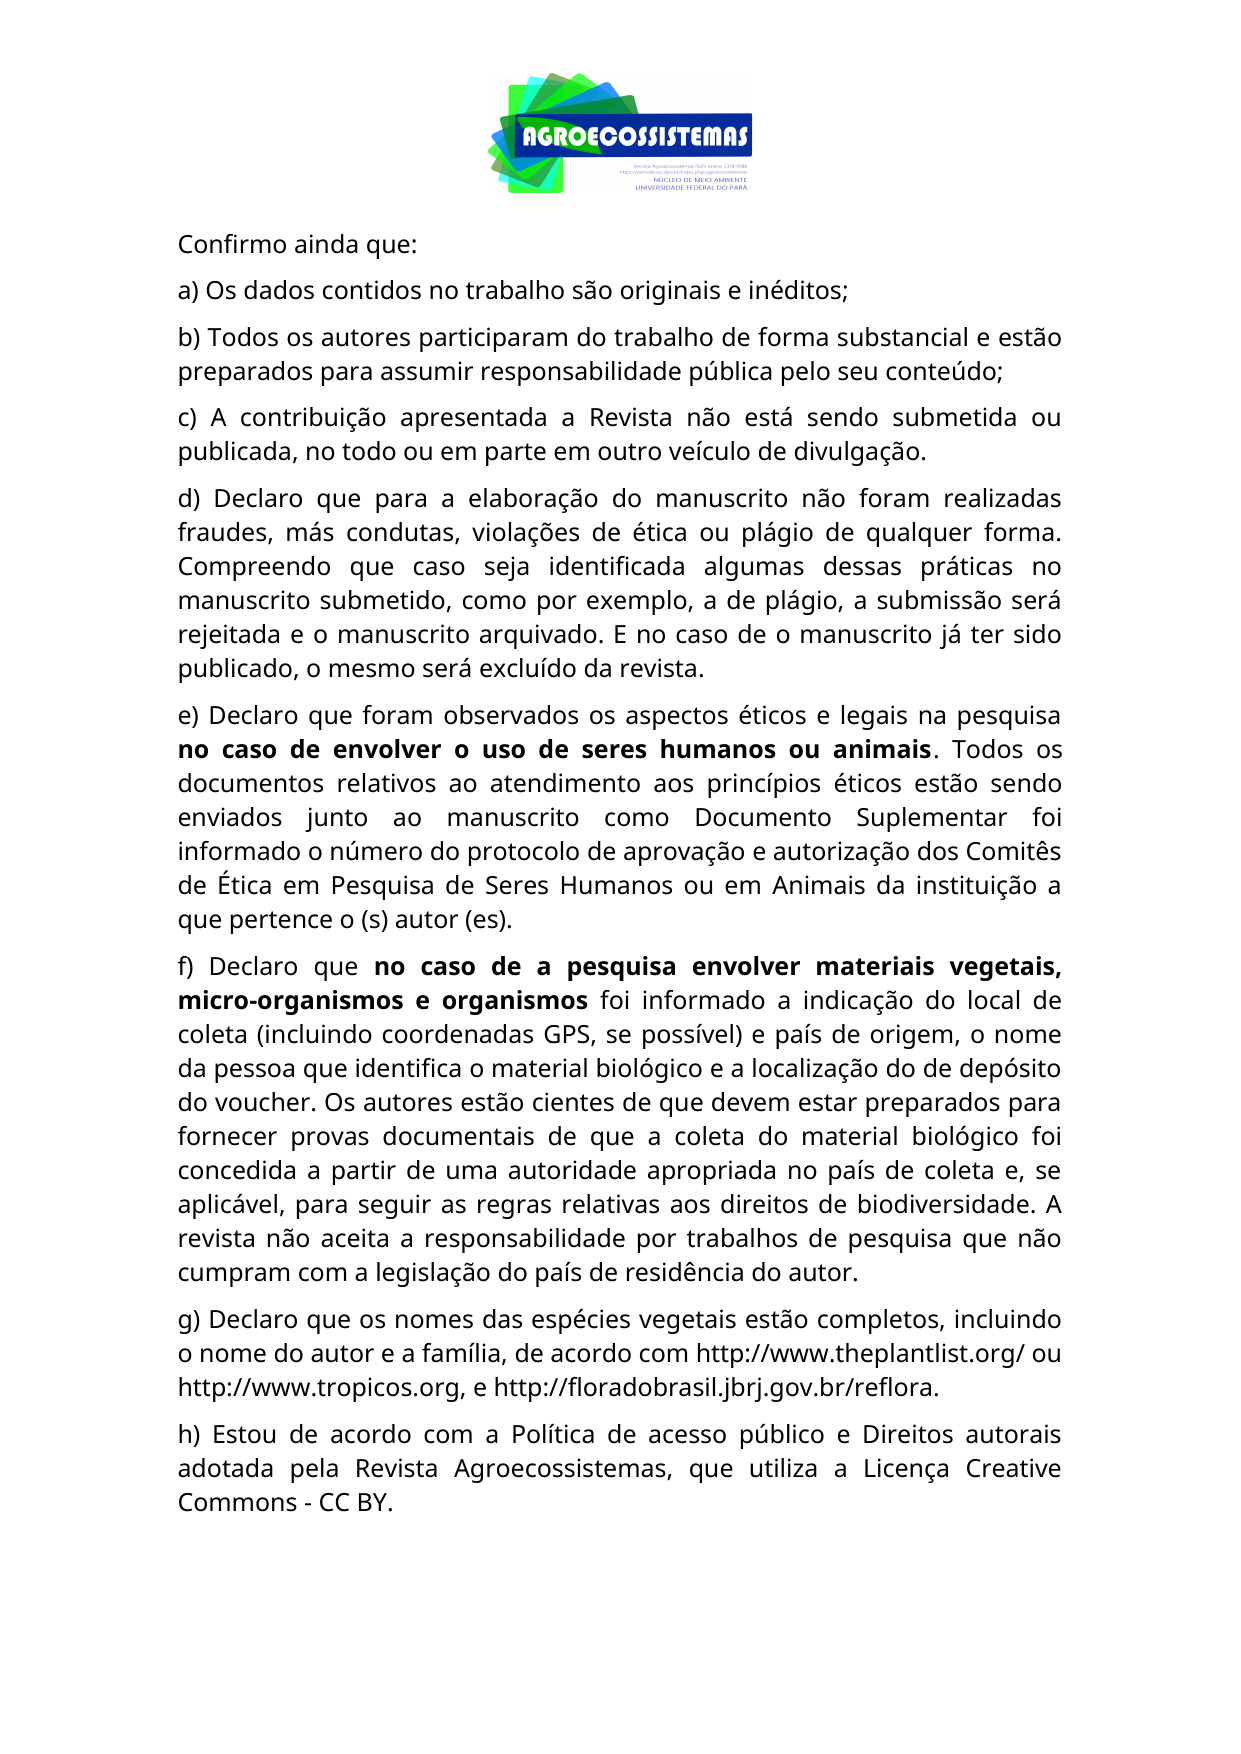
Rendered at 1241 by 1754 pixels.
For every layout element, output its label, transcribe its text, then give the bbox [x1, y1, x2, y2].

text h) Estou de acordo com a Política de acesso público e Direitos autorais adotada pela Revista Agroecossistemas, que utiliza a Licença Creative Commons - CC BY. [177, 1416, 1063, 1518]
picture [488, 73, 753, 193]
text d) Declaro que para a elaboração do manuscrito não foram realizadas fraudes, más condutas, violações de ética ou plágio de qualquer forma. Compreendo que caso seja identificada algumas dessas práticas no manuscrito submetido, como por exemplo, a de plágio, a submissão será rejeitada e o manuscrito arquivado. E no caso de o manuscrito já ter sido publicado, o mesmo será excluído da revista. [177, 481, 1063, 685]
text f) Declaro que no caso de a pesquisa envolver materiais vegetais, micro-organismos e organismos foi informado a indicação do local de coleta (incluindo coordenadas GPS, se possível) e país de origem, o nome da pessoa que identifica o material biológico e a localização do de depósito do voucher. Os autores estão cientes de que devem estar preparados para fornecer provas documentais de que a coleta do material biológico foi concedida a partir de uma autoridade apropriada no país de coleta e, se aplicável, para seguir as regras relativas aos direitos de biodiversidade. A revista não aceita a responsabilidade por trabalhos de pesquisa que não cumpram com a legislação do país de residência do autor. [177, 948, 1063, 1289]
text a) Os dados contidos no trabalho são originais e inéditos; [177, 273, 1063, 307]
text Confirmo ainda que: [177, 226, 1063, 260]
text b) Todos os autores participaram do trabalho de forma substancial e estão preparados para assumir responsabilidade pública pelo seu conteúdo; [177, 319, 1063, 387]
text c) A contribuição apresentada a Revista não está sendo submetida ou publicada, no todo ou em parte em outro veículo de divulgação. [177, 400, 1063, 468]
text e) Declaro que foram observados os aspectos éticos e legais na pesquisa no caso de envolver o uso de seres humanos ou animais. Todos os documentos relativos ao atendimento aos princípios éticos estão sendo enviados junto ao manuscrito como Documento Suplementar foi informado o número do protocolo de aprovação e autorização dos Comitês de Ética em Pesquisa de Seres Humanos ou em Animais da instituição a que pertence o (s) autor (es). [177, 697, 1063, 936]
text g) Declaro que os nomes das espécies vegetais estão completos, incluindo o nome do autor e a família, de acordo com http://www.theplantlist.org/ ou http://www.tropicos.org, e http://floradobrasil.jbrj.gov.br/reflora. [177, 1302, 1063, 1404]
